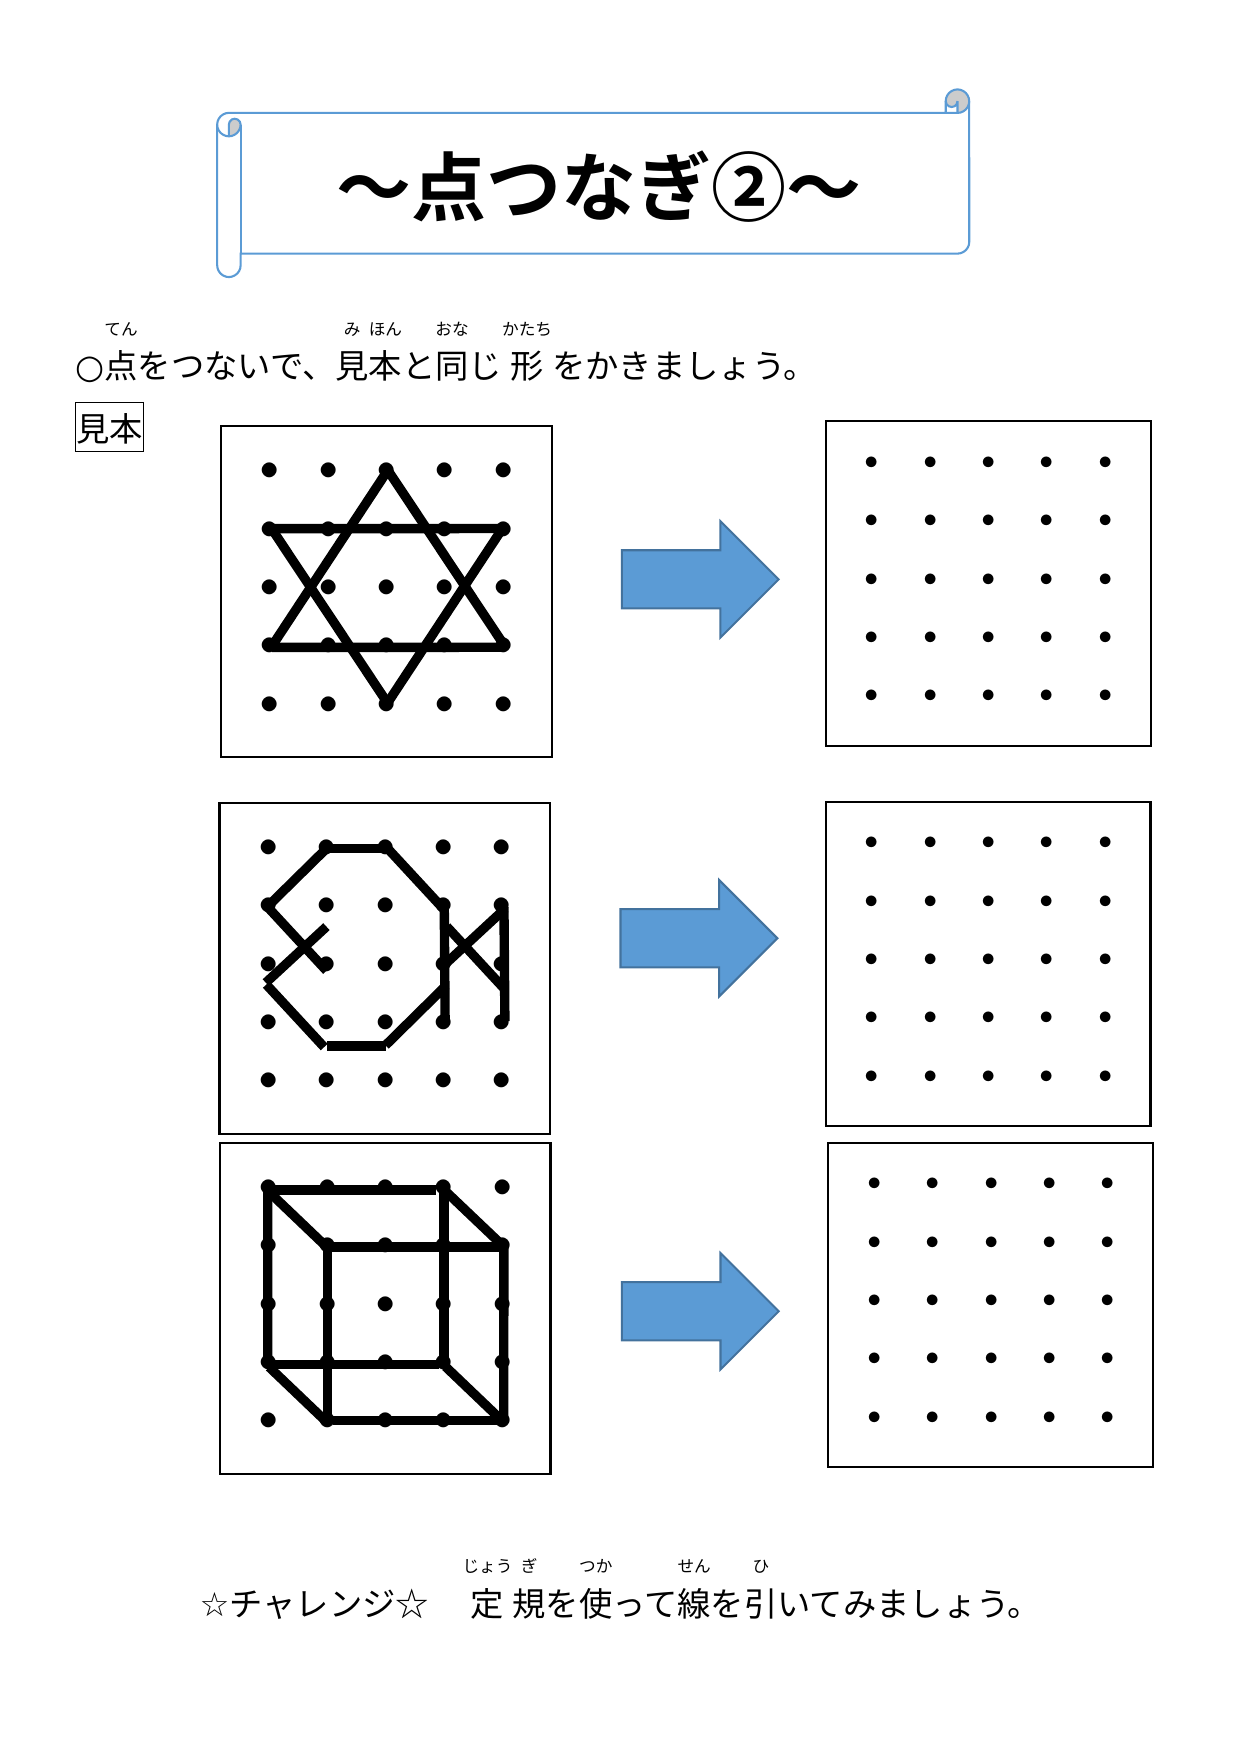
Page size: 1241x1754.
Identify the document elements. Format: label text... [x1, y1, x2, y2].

text ○をつないで、とじをかきましょう。 [75, 314, 1165, 389]
text ☆チャレンジ☆ をってをいてみましょう。 [75, 1552, 1165, 1627]
text 見本 [75, 389, 1165, 464]
